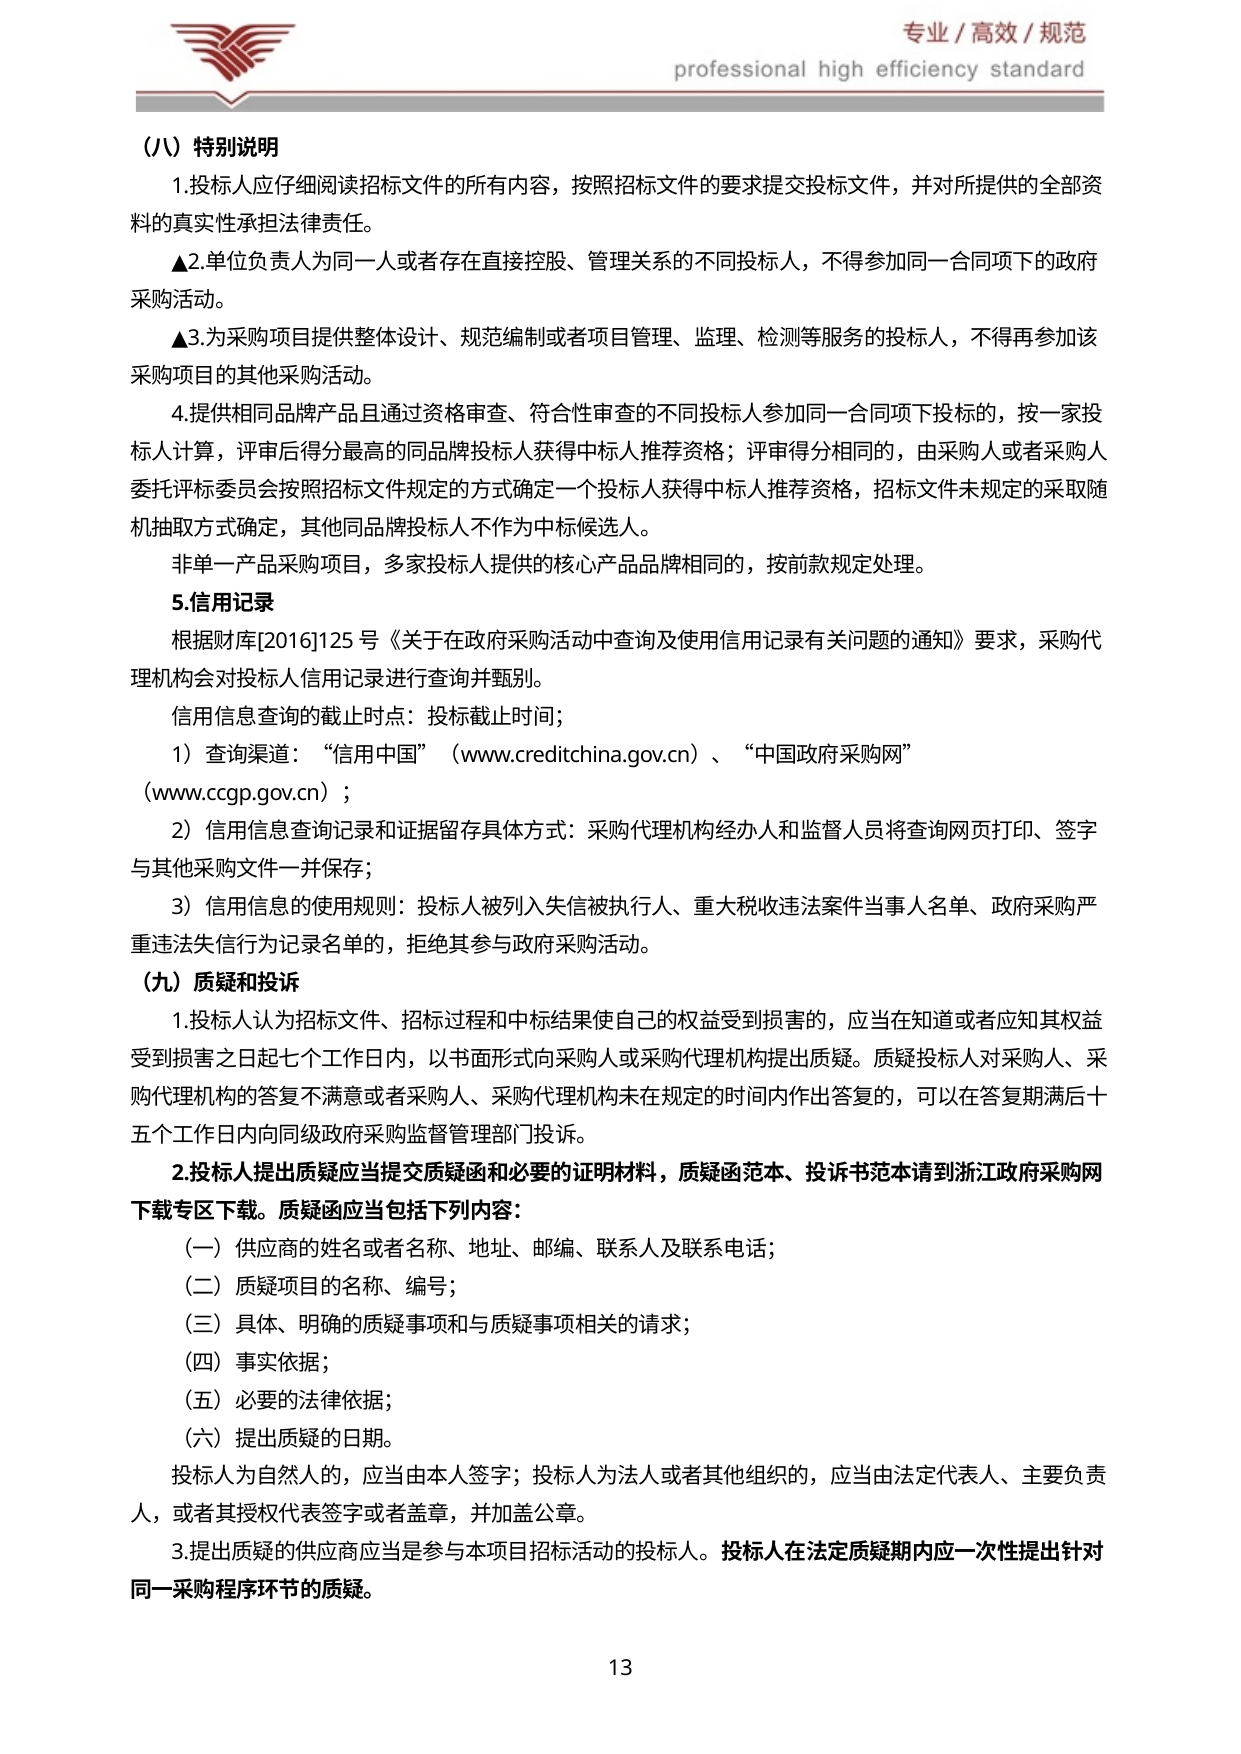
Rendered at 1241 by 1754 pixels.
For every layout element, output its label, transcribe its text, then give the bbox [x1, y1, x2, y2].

text 1）查询渠道：“信用中国”（www.creditchina.gov.cn）、“中国政府采购网”（www.ccgp.gov.cn）； [130, 737, 1110, 807]
text 1.投标人应仔细阅读招标文件的所有内容，按照招标文件的要求提交投标文件，并对所提供的全部资料的真实性承担法律责任。 [130, 168, 1110, 237]
text 非单一产品采购项目，多家投标人提供的核心产品品牌相同的，按前款规定处理。 [130, 547, 1110, 579]
text 投标人为自然人的，应当由本人签字；投标人为法人或者其他组织的，应当由法定代表人、主要负责人，或者其授权代表签字或者盖章，并加盖公章。 [130, 1458, 1110, 1528]
text （五）必要的法律依据； [130, 1383, 1110, 1414]
text （四）事实依据； [130, 1345, 1110, 1376]
picture [135, 0, 1105, 112]
text 2）信用信息查询记录和证据留存具体方式：采购代理机构经办人和监督人员将查询网页打印、签字与其他采购文件一并保存； [130, 813, 1110, 883]
text 2.投标人提出质疑应当提交质疑函和必要的证明材料，质疑函范本、投诉书范本请到浙江政府采购网下载专区下载。质疑函应当包括下列内容： [130, 1155, 1110, 1225]
text （二）质疑项目的名称、编号； [130, 1269, 1110, 1301]
text 3.提出质疑的供应商应当是参与本项目招标活动的投标人。投标人在法定质疑期内应一次性提出针对同一采购程序环节的质疑。 [130, 1534, 1110, 1604]
text 3）信用信息的使用规则：投标人被列入失信被执行人、重大税收违法案件当事人名单、政府采购严重违法失信行为记录名单的，拒绝其参与政府采购活动。 [130, 889, 1110, 959]
text 5.信用记录 [130, 585, 1110, 617]
text 1.投标人认为招标文件、招标过程和中标结果使自己的权益受到损害的，应当在知道或者应知其权益受到损害之日起七个工作日内，以书面形式向采购人或采购代理机构提出质疑。质疑投标人对采购人、采购代理机构的答复不满意或者采购人、采购代理机构未在规定的时间内作出答复的，可以在答复期满后十五个工作日内向同级政府采购监督管理部门投诉。 [130, 1003, 1110, 1149]
text （八）特别说明 [130, 130, 1110, 162]
text （一）供应商的姓名或者名称、地址、邮编、联系人及联系电话； [130, 1231, 1110, 1263]
text （六）提出质疑的日期。 [130, 1421, 1110, 1452]
text 根据财库[2016]125号《关于在政府采购活动中查询及使用信用记录有关问题的通知》要求，采购代理机构会对投标人信用记录进行查询并甄别。 [130, 623, 1110, 693]
text 信用信息查询的截止时点：投标截止时间； [130, 699, 1110, 731]
text 4.提供相同品牌产品且通过资格审查、符合性审查的不同投标人参加同一合同项下投标的，按一家投标人计算，评审后得分最高的同品牌投标人获得中标人推荐资格；评审得分相同的，由采购人或者采购人委托评标委员会按照招标文件规定的方式确定一个投标人获得中标人推荐资格，招标文件未规定的采取随机抽取方式确定，其他同品牌投标人不作为中标候选人。 [130, 396, 1110, 541]
text ▲2.单位负责人为同一人或者存在直接控股、管理关系的不同投标人，不得参加同一合同项下的政府采购活动。 [130, 244, 1110, 313]
text （九）质疑和投诉 [130, 965, 1110, 997]
text （三）具体、明确的质疑事项和与质疑事项相关的请求； [130, 1307, 1110, 1338]
text ▲3.为采购项目提供整体设计、规范编制或者项目管理、监理、检测等服务的投标人，不得再参加该采购项目的其他采购活动。 [130, 320, 1110, 389]
